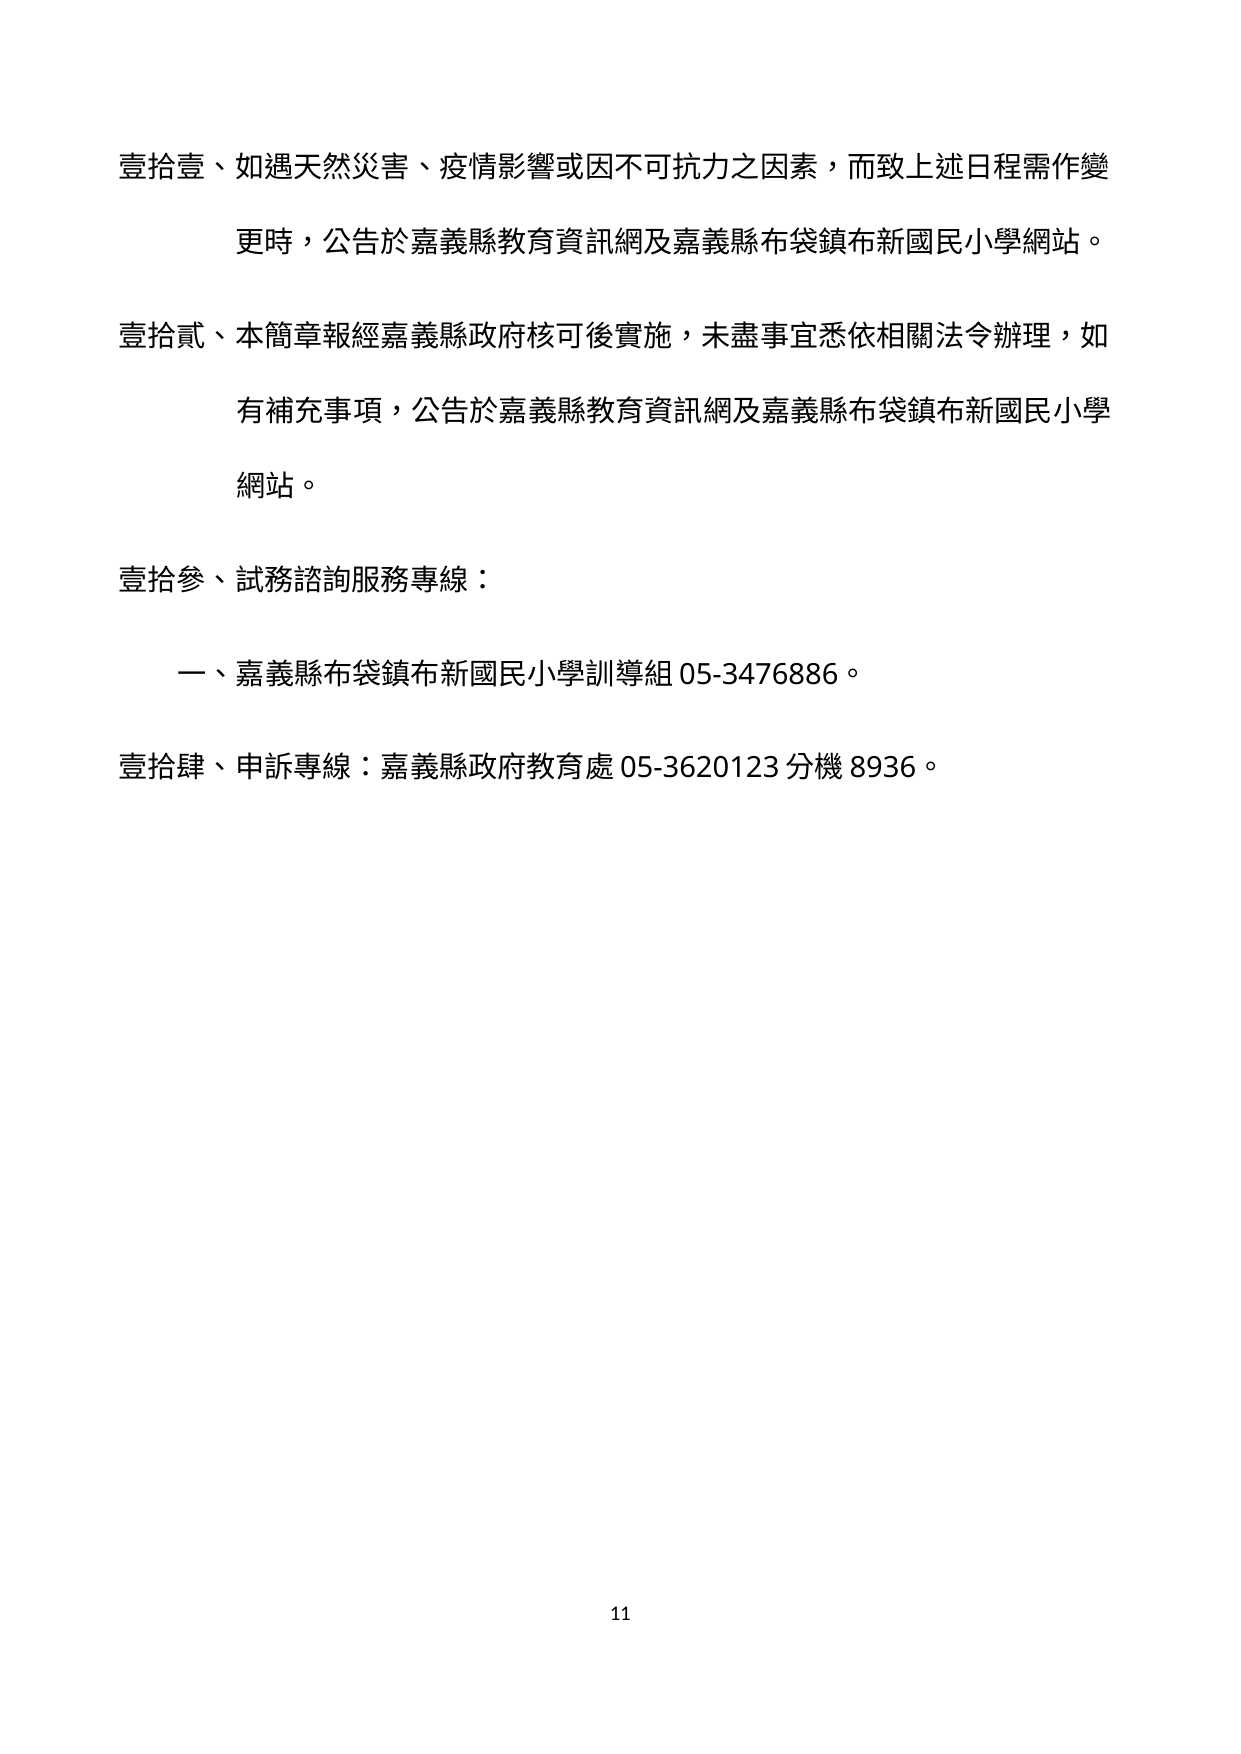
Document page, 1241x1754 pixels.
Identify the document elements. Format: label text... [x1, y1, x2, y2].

list 本簡章報經嘉義縣政府核可後實施，未盡事宜悉依相關法令辦理，如有補充事項，公告於嘉義縣教育資訊網及嘉義縣布袋鎮布新國民小學網站。 [118, 296, 1122, 521]
list 嘉義縣布袋鎮布新國民小學訓導組05-3476886。 [168, 634, 1122, 709]
text 壹拾壹、如遇天然災害、疫情影響或因不可抗力之因素，而致上述日程需作變更時，公告於嘉義縣教育資訊網及嘉義縣布袋鎮布新國民小學網站。 [118, 128, 1122, 278]
list 試務諮詢服務專線： [118, 540, 1122, 615]
list 申訴專線：嘉義縣政府教育處05-3620123分機8936。 [118, 728, 1122, 803]
